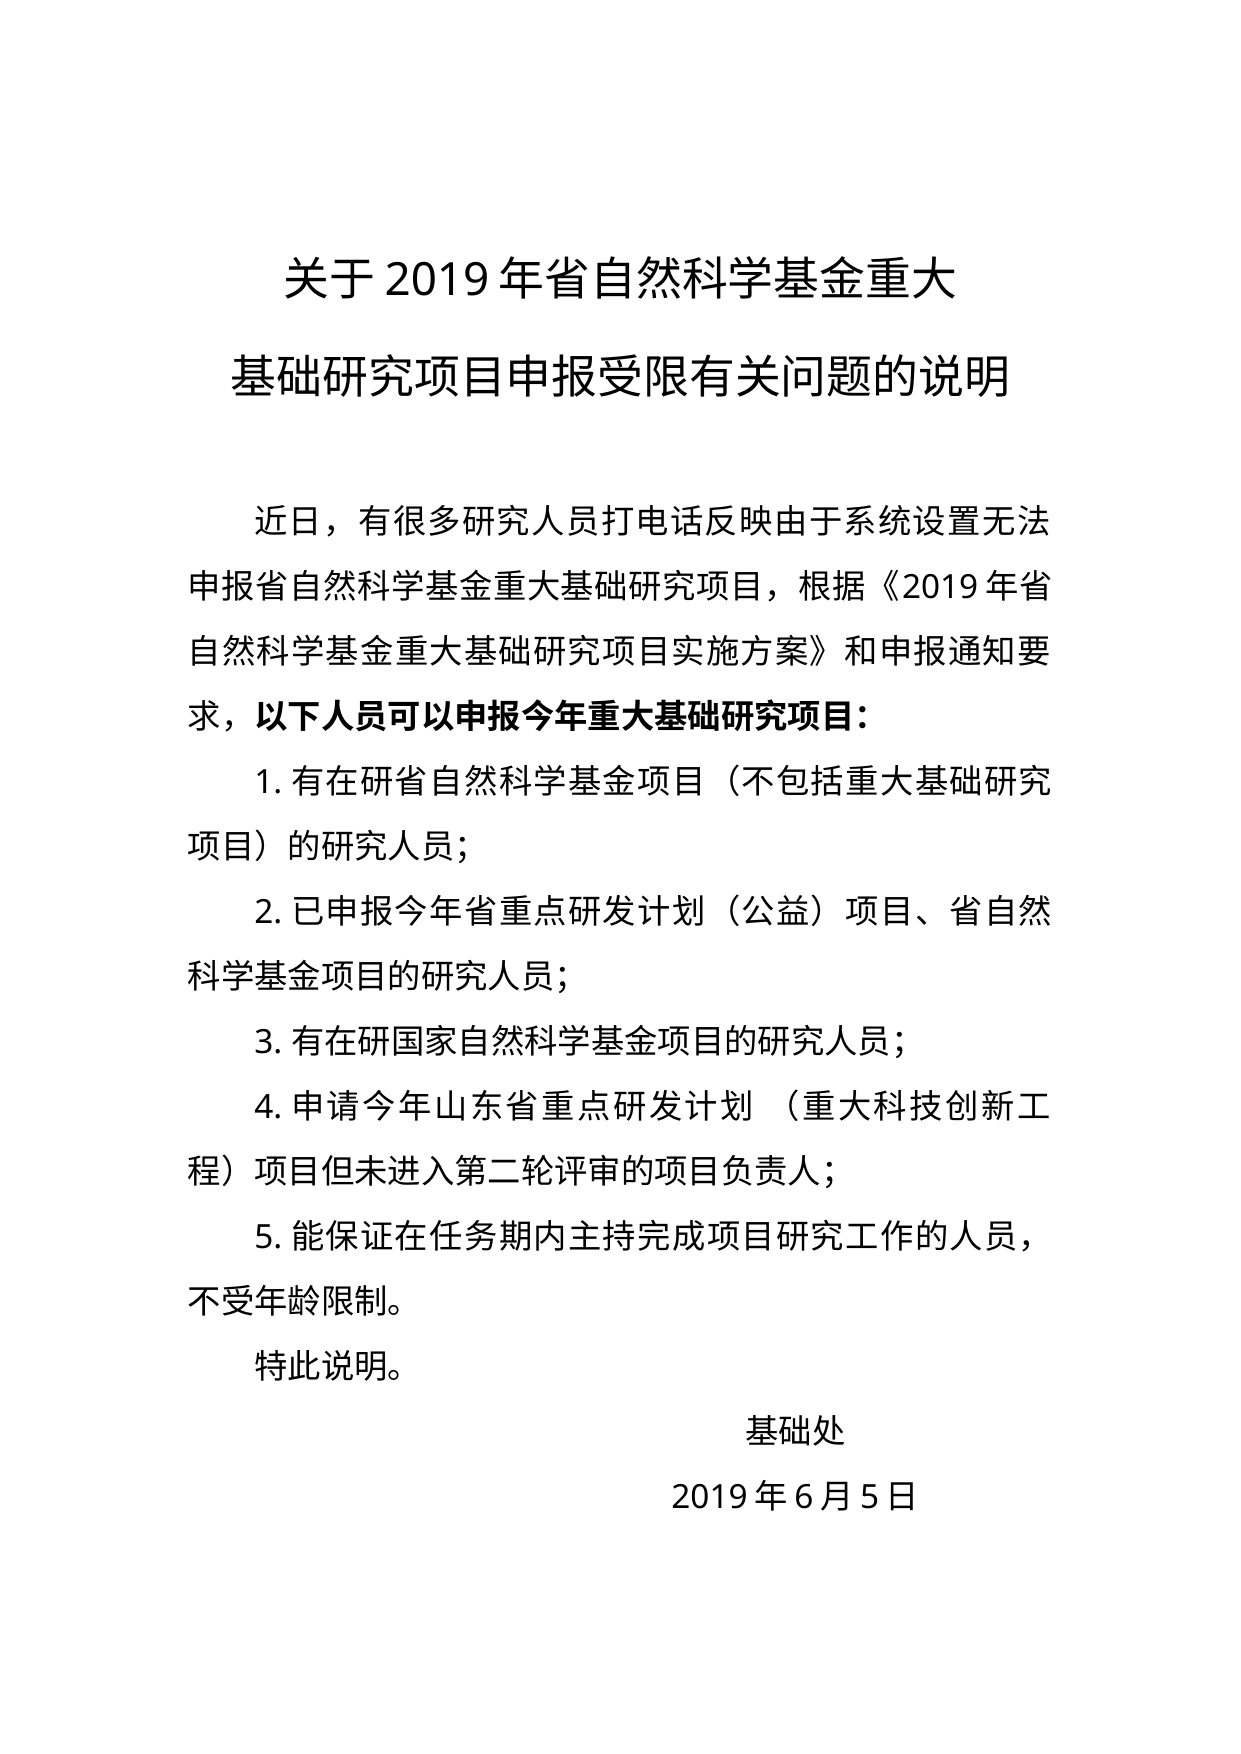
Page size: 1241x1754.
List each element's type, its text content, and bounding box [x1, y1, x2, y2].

text 2019年6月5日 [187, 1462, 1053, 1527]
list 有在研国家自然科学基金项目的研究人员； [187, 1007, 1053, 1072]
list 有在研省自然科学基金项目（不包括重大基础研究项目）的研究人员； [187, 747, 1053, 877]
list 申请今年山东省重点研发计划 （重大科技创新工程）项目但未进入第二轮评审的项目负责人； [187, 1072, 1053, 1202]
list 已申报今年省重点研发计划（公益）项目、省自然科学基金项目的研究人员； [187, 877, 1053, 1007]
text 近日，有很多研究人员打电话反映由于系统设置无法申报省自然科学基金重大基础研究项目，根据《2019年省自然科学基金重大基础研究项目实施方案》和申报通知要求，以下人员可以申报今年重大基础研究项目： [187, 487, 1053, 747]
text 特此说明。 [187, 1332, 1053, 1397]
text 基础研究项目申报受限有关问题的说明 [187, 324, 1053, 422]
text 基础处 [187, 1397, 1053, 1462]
list 能保证在任务期内主持完成项目研究工作的人员，不受年龄限制。 [187, 1202, 1053, 1332]
text 关于2019年省自然科学基金重大 [187, 227, 1053, 324]
